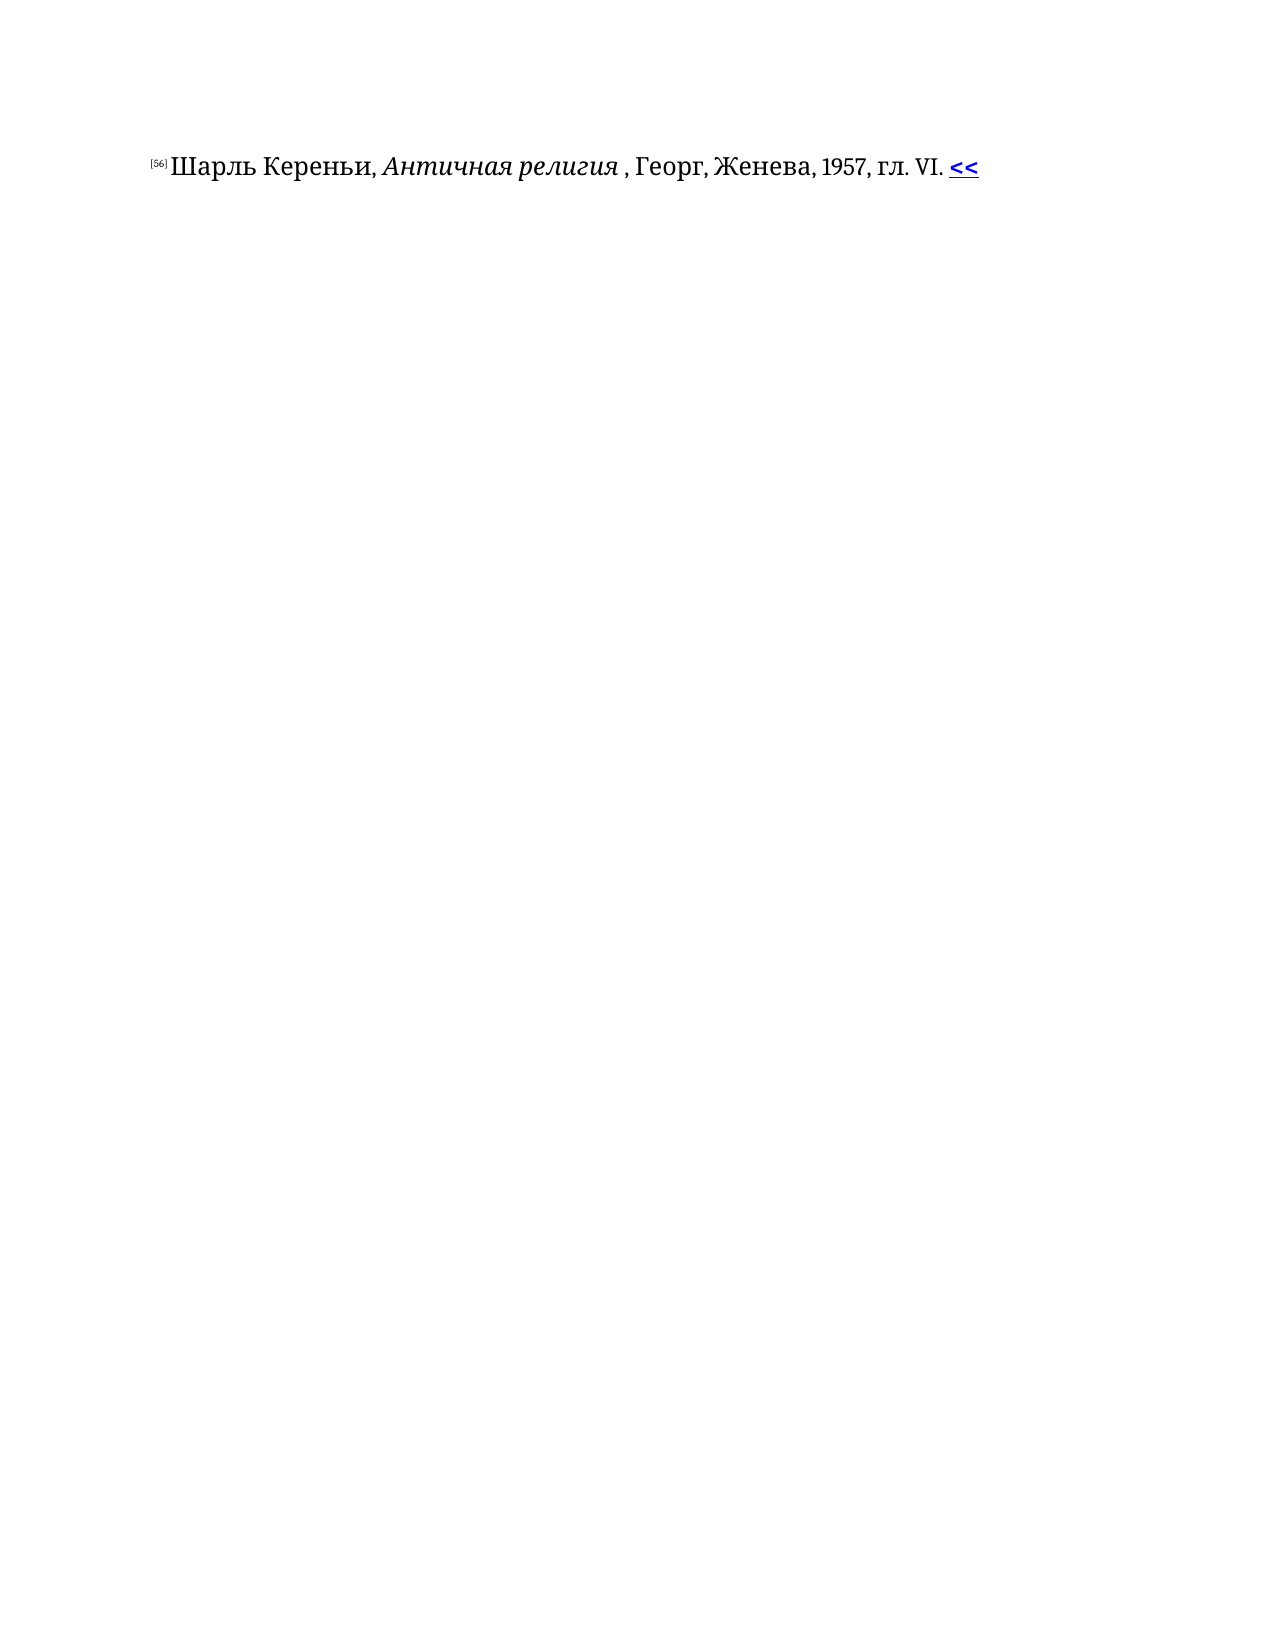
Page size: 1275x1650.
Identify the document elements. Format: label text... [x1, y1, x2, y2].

text [56] Шарль Кереньи, Античная религия , Георг, Женева, 1957, гл. VI. << [150, 150, 1125, 181]
